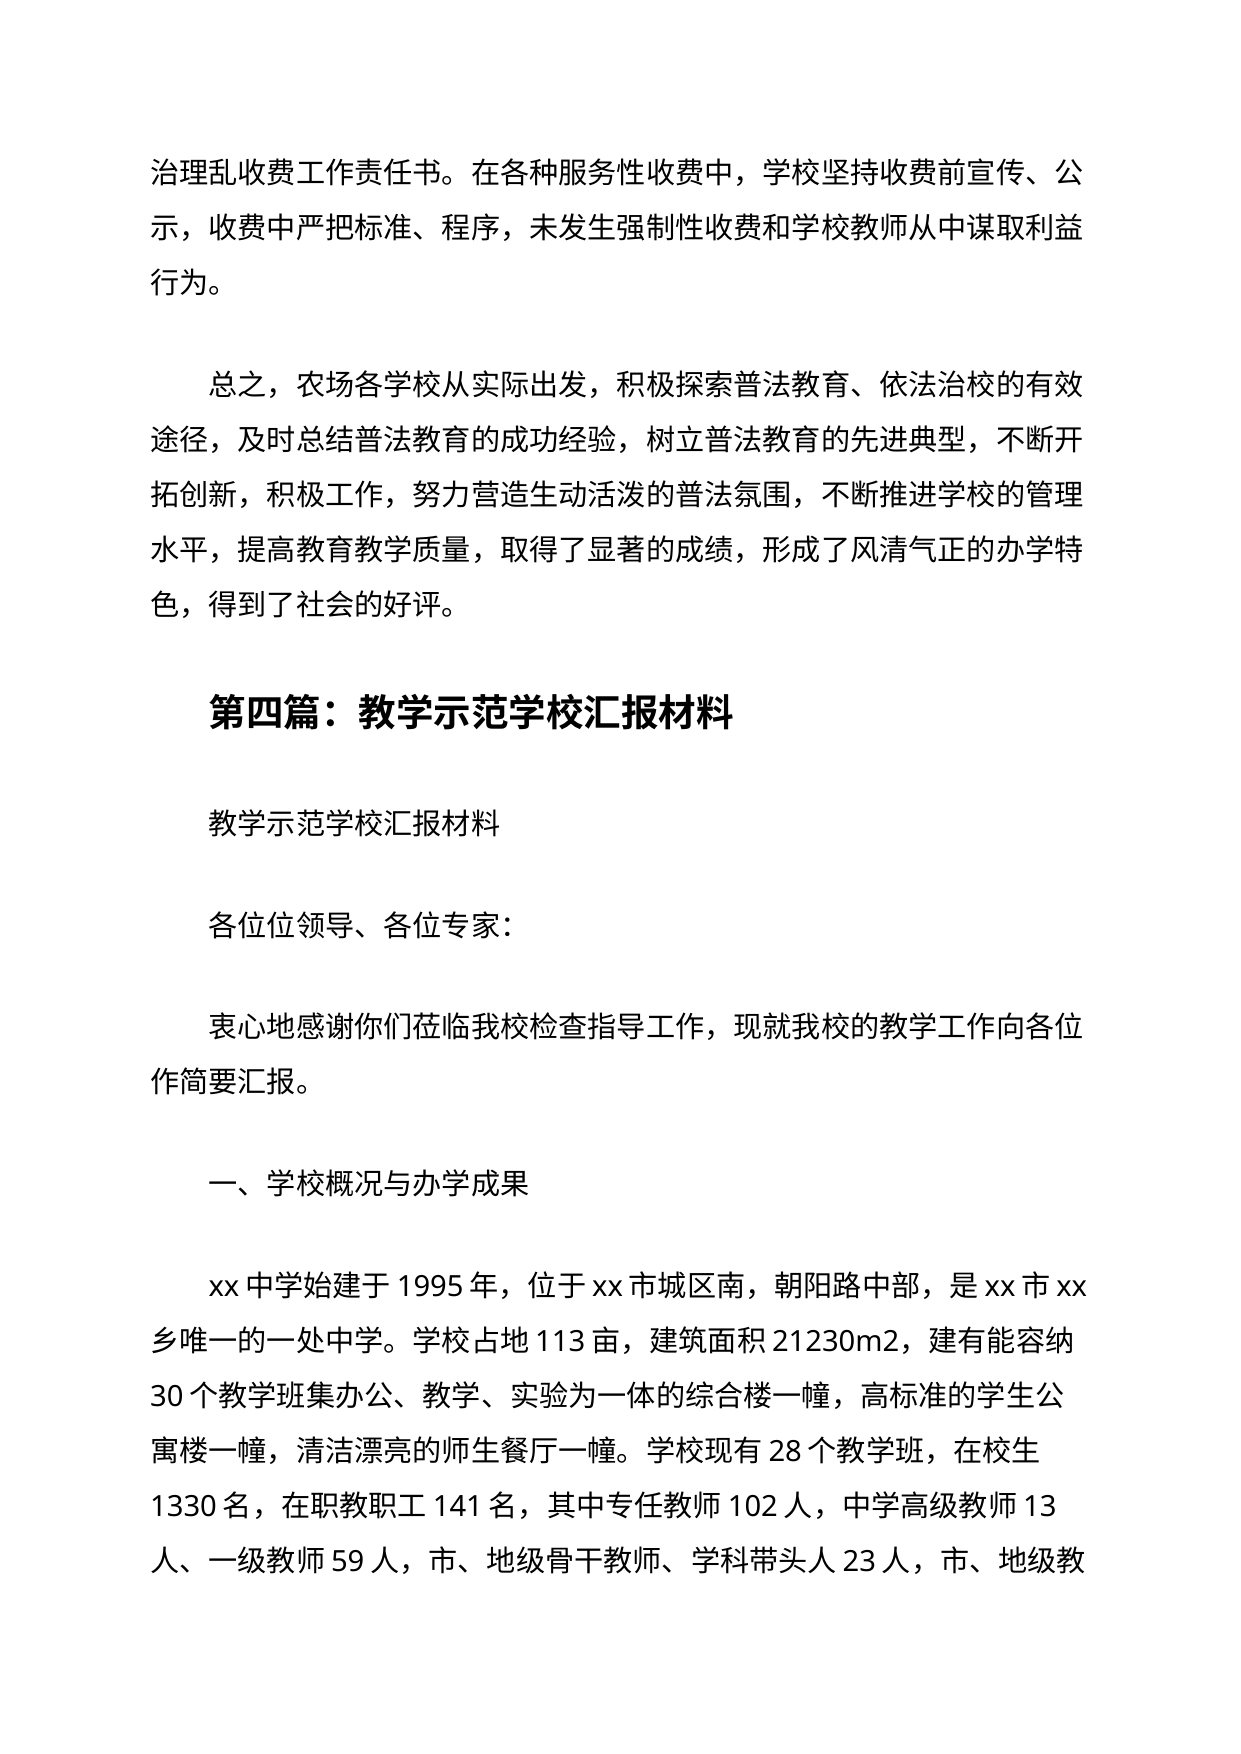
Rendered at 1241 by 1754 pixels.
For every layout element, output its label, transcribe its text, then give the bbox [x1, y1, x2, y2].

text 第四篇：教学示范学校汇报材料 [150, 683, 1090, 737]
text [150, 150, 1090, 302]
text 各位位领导、各位专家： [150, 902, 1090, 944]
text 总之，农场各学校从实际出发，积极探索普法教育、依法治校的有效途径，及时总结普法教育的成功经验，树立普法教育的先进典型，不断开拓创新，积极工作，努力营造生动活泼的普法氛围，不断推进学校的管理水平，提高教育教学质量，取得了显著的成绩，形成了风清气正的办学特色，得到了社会的好评。 [150, 362, 1090, 623]
text 教学示范学校汇报材料 [150, 800, 1090, 843]
text 一、学校概况与办学成果 [150, 1161, 1090, 1203]
text 衷心地感谢你们莅临我校检查指导工作，现就我校的教学工作向各位作简要汇报。 [150, 1004, 1090, 1101]
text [150, 1262, 1090, 1580]
